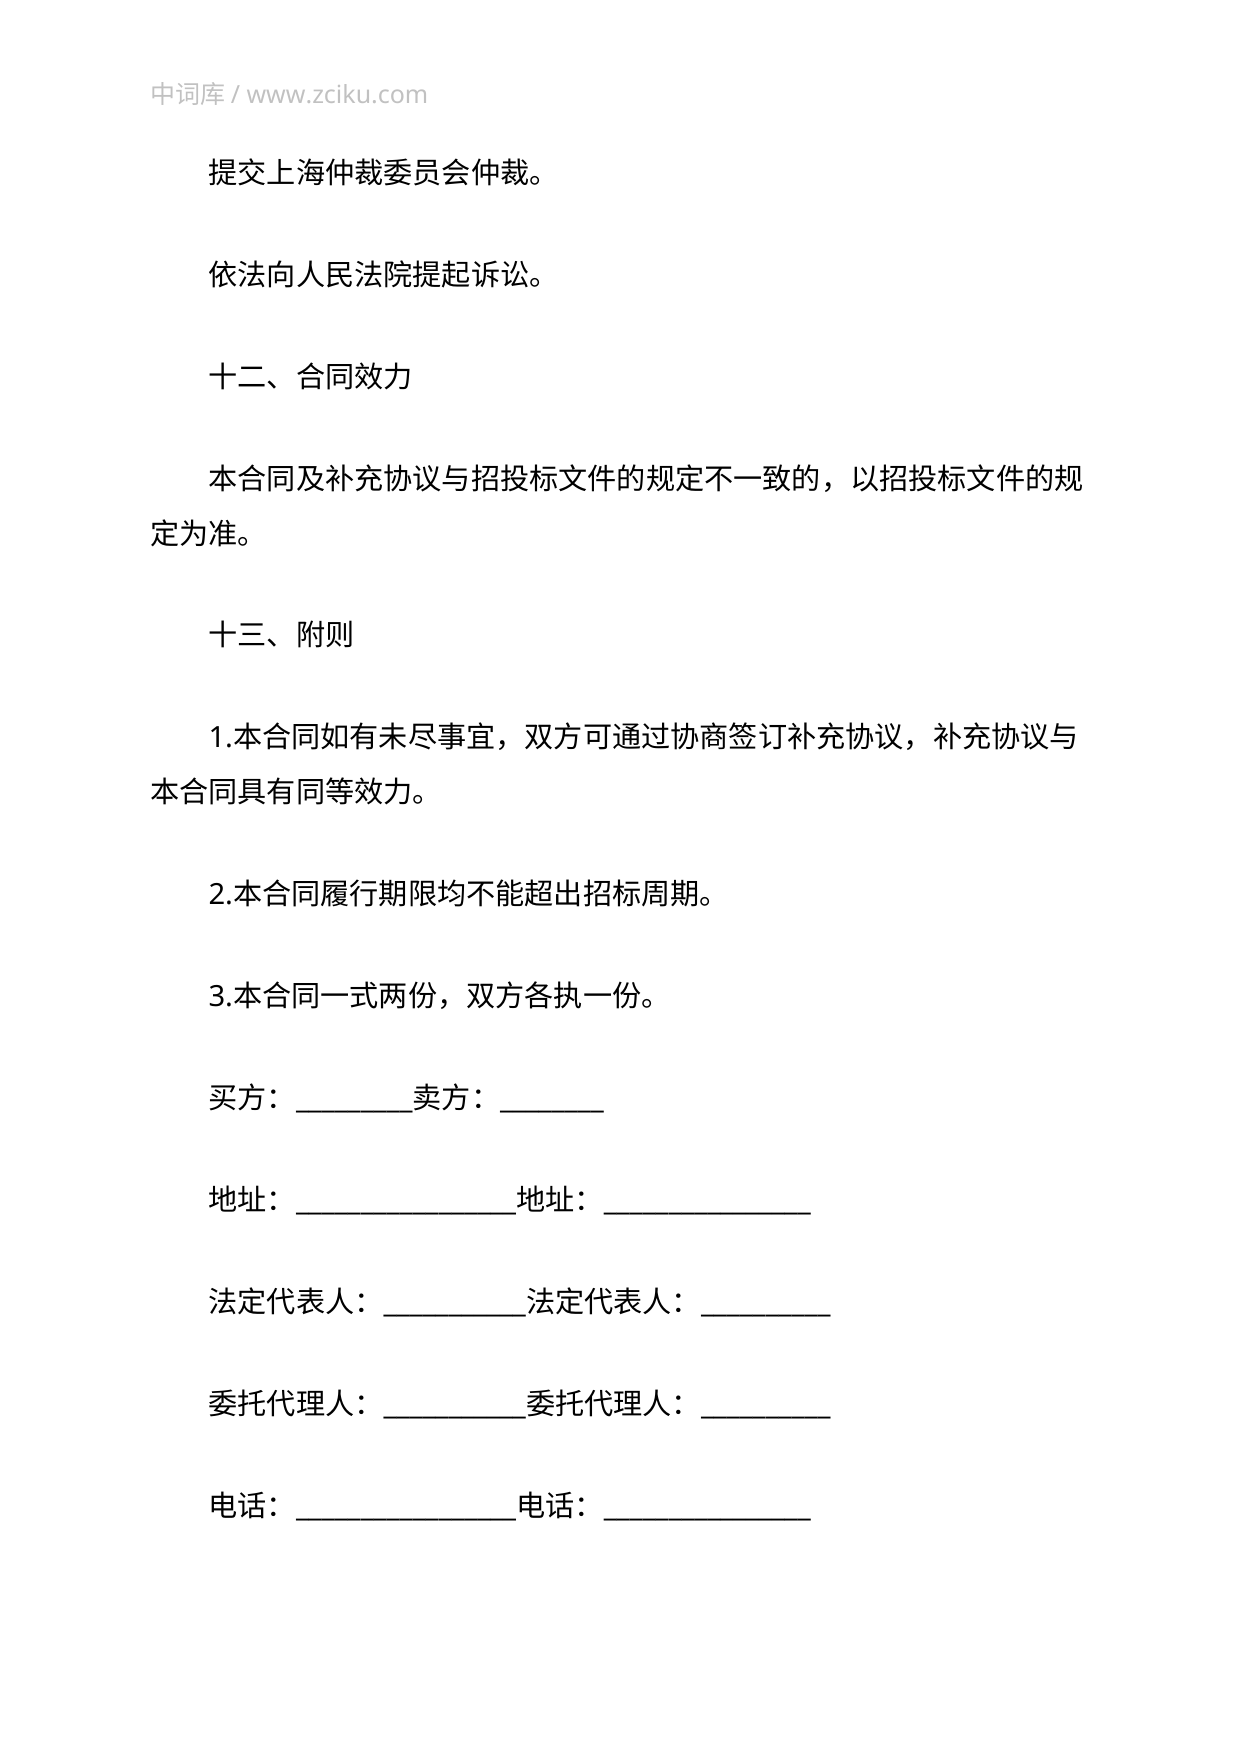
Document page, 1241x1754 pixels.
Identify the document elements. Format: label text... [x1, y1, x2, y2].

text 地址：_________________地址：________________ [150, 1176, 1090, 1219]
text 委托代理人：___________委托代理人：__________ [150, 1380, 1090, 1423]
text 提交上海仲裁委员会仲裁。 [150, 150, 1090, 192]
text 本合同及补充协议与招投标文件的规定不一致的，以招投标文件的规定为准。 [150, 455, 1090, 552]
text 2.本合同履行期限均不能超出招标周期。 [150, 871, 1090, 913]
text 买方：_________卖方：________ [150, 1074, 1090, 1117]
text 十二、合同效力 [150, 353, 1090, 396]
text 1.本合同如有未尽事宜，双方可通过协商签订补充协议，补充协议与本合同具有同等效力。 [150, 714, 1090, 811]
text 电话：_________________电话：________________ [150, 1482, 1090, 1525]
text 法定代表人：___________法定代表人：__________ [150, 1278, 1090, 1321]
text 十三、附则 [150, 612, 1090, 654]
text 依法向人民法院提起诉讼。 [150, 252, 1090, 294]
text 3.本合同一式两份，双方各执一份。 [150, 972, 1090, 1015]
